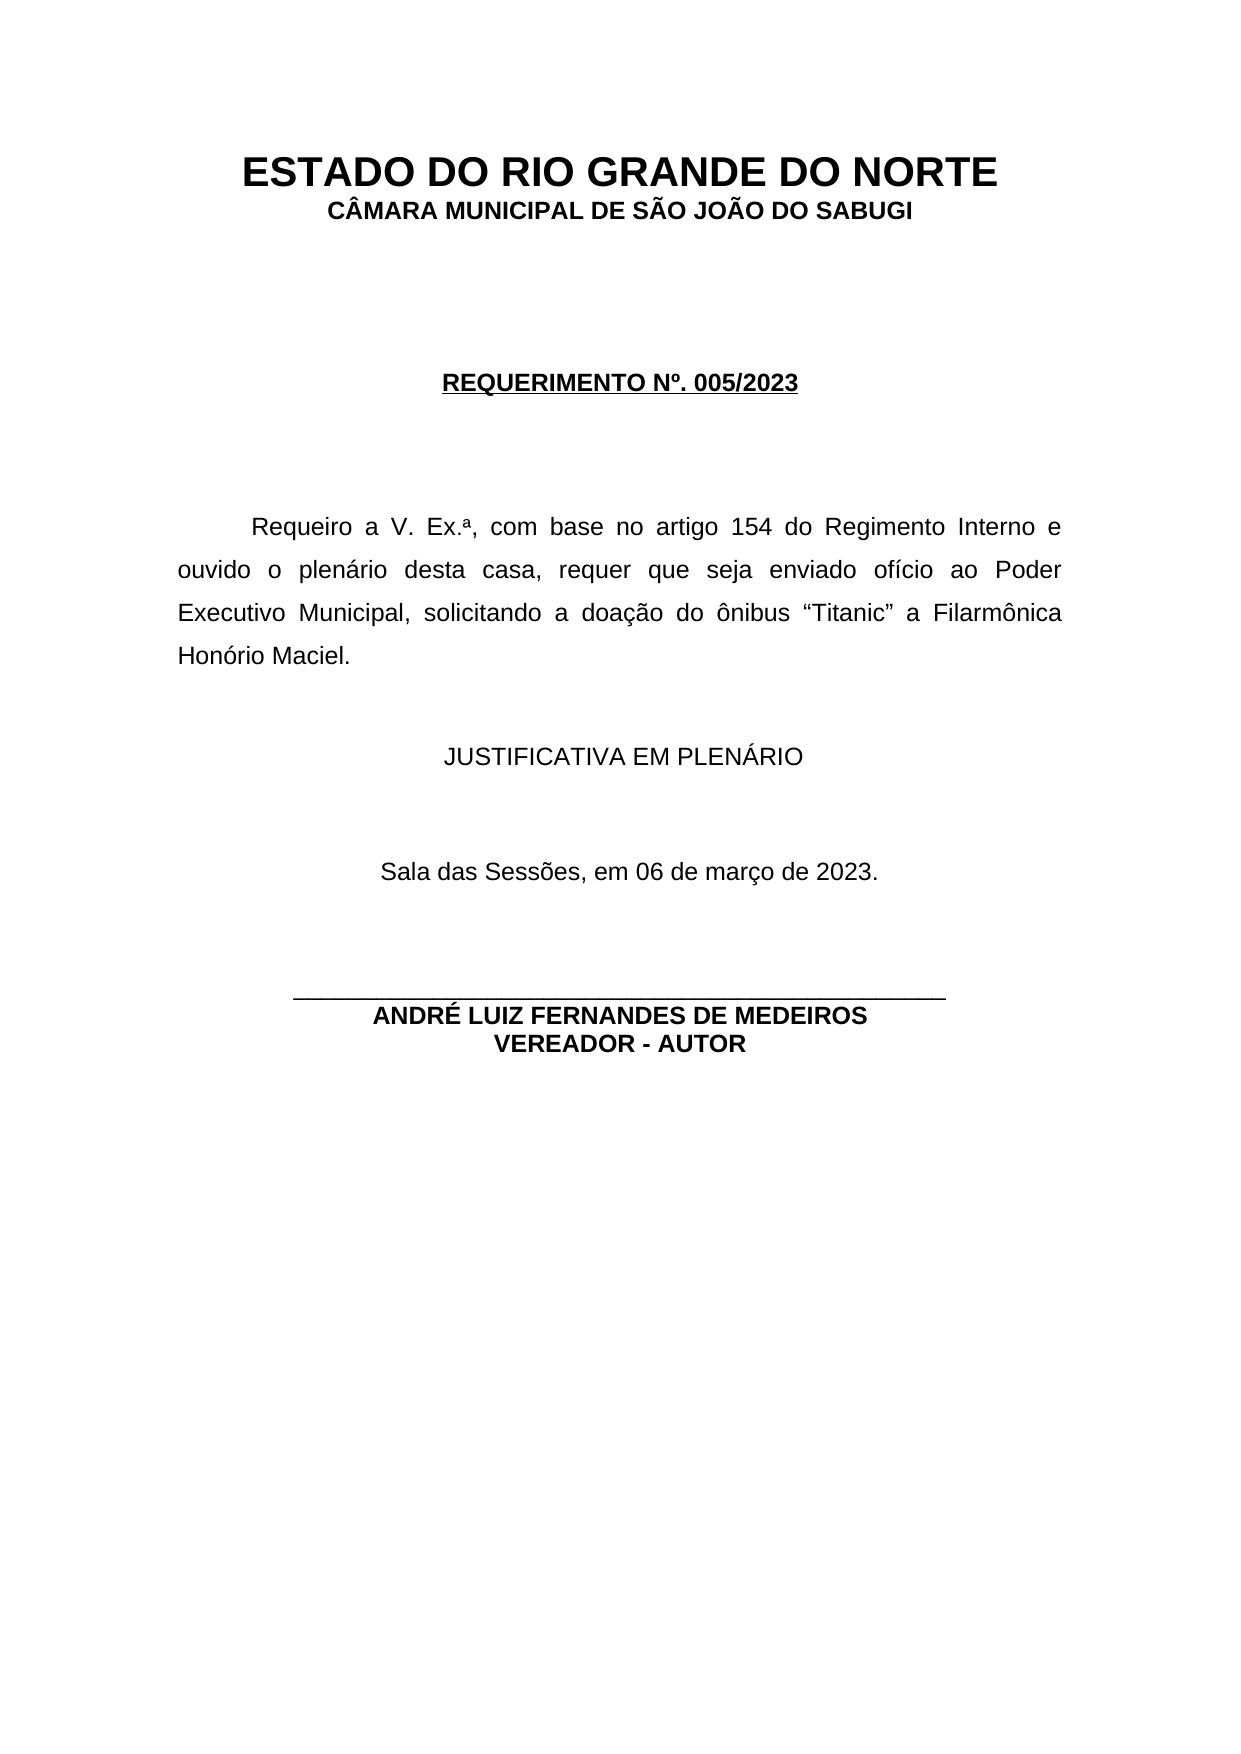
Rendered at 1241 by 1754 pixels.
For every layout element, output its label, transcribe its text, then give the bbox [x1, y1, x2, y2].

text VEREADOR - AUTOR [177, 1029, 1063, 1058]
text _______________________________________________ [177, 972, 1063, 1001]
text Requeiro a V. Ex.ª, com base no artigo 154 do Regimento Interno e ouvido o plenário desta casa, requer que seja enviado ofício ao Poder Executivo Municipal, solicitando a doação do ônibus “Titanic” a Filarmônica Honório Maciel. [177, 512, 1063, 670]
text ANDRÉ LUIZ FERNANDES DE MEDEIROS [177, 1001, 1063, 1029]
text REQUERIMENTO Nº. 005/2023 [177, 368, 1063, 397]
text ESTADO DO RIO GRANDE DO NORTE [177, 148, 1063, 196]
text JUSTIFICATIVA EM PLENÁRIO [177, 742, 1063, 771]
text CÂMARA MUNICIPAL DE SÃO JOÃO DO SABUGI [177, 196, 1063, 224]
text Sala das Sessões, em 06 de março de 2023. [177, 857, 1063, 886]
